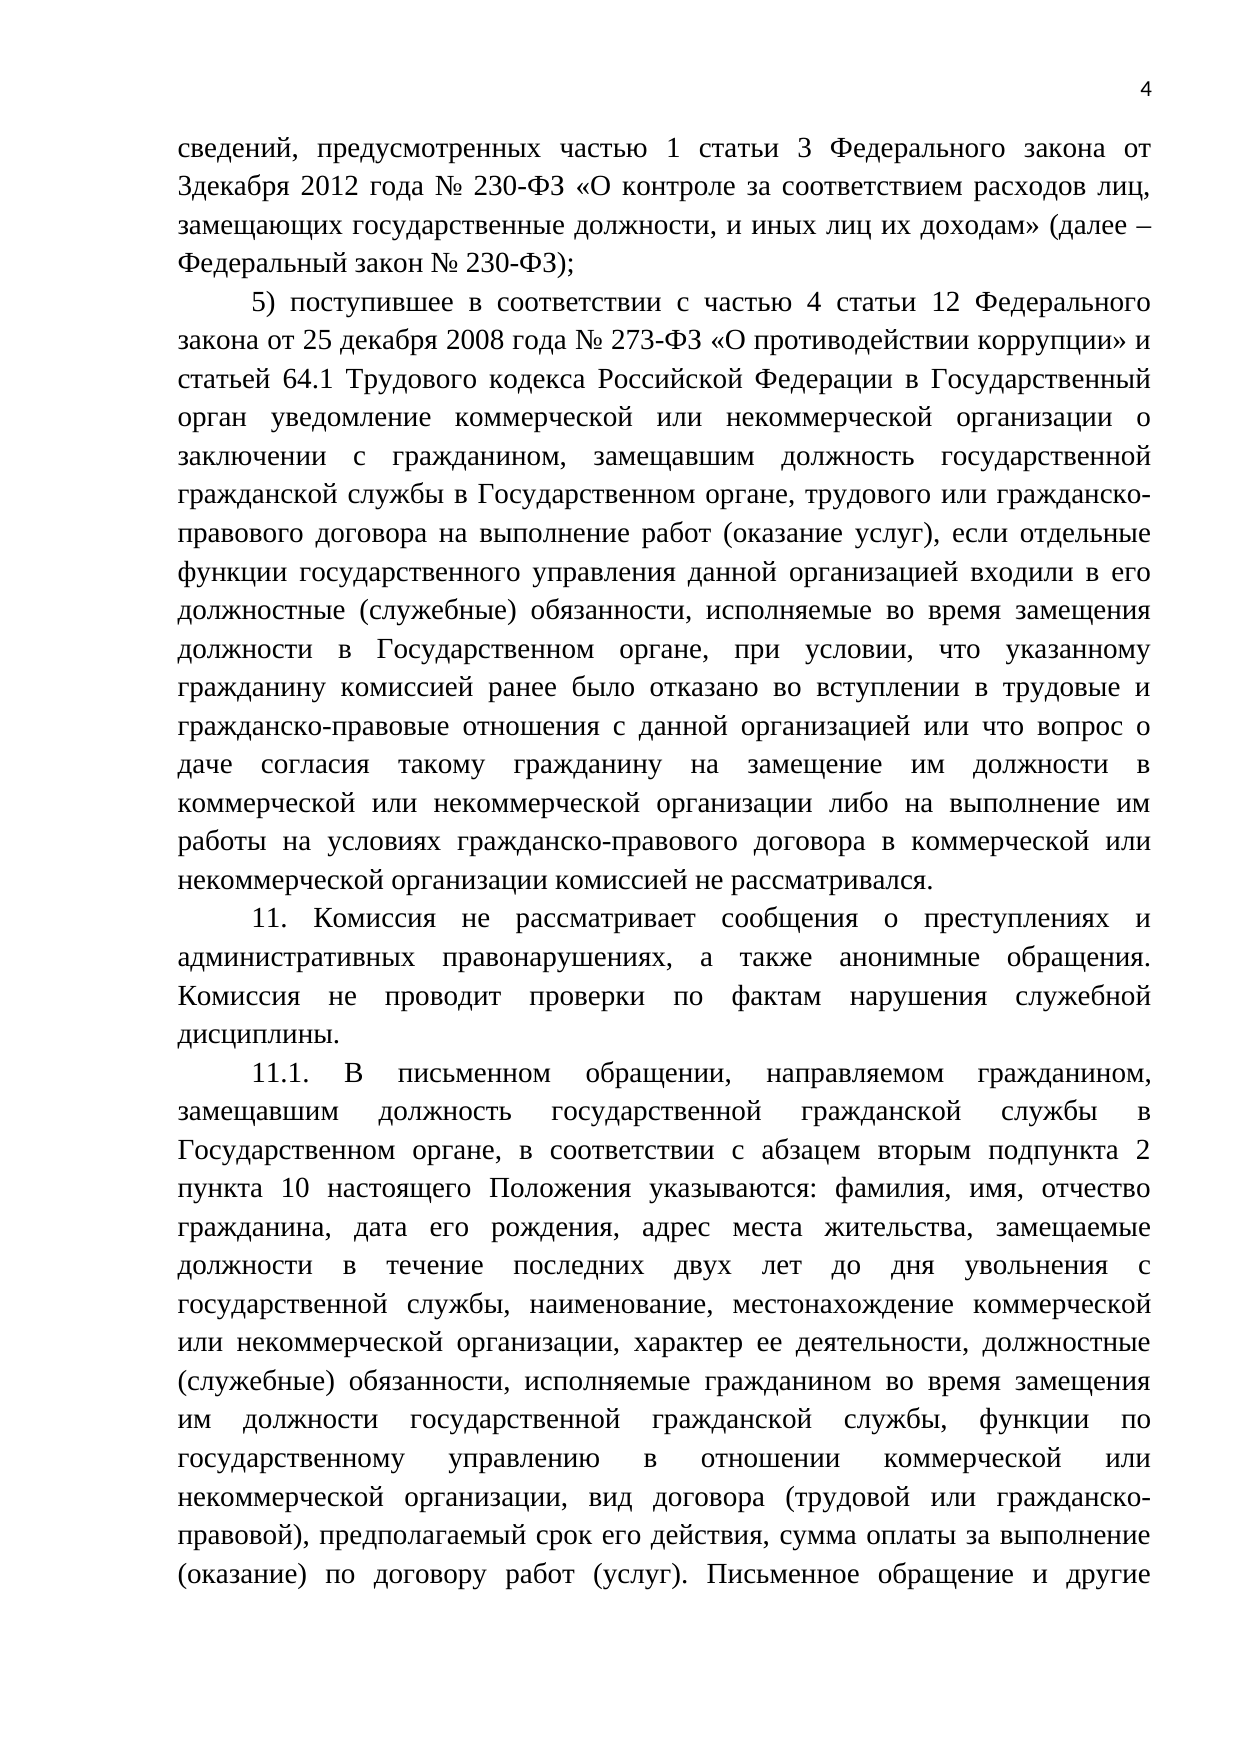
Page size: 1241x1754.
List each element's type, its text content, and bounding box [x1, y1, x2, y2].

text 11. Комиссия не рассматривает сообщения о преступлениях и административных правонарушениях, а также анонимные обращения. Комиссия не проводит проверки по фактам нарушения служебной дисциплины. [177, 901, 1152, 1050]
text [177, 130, 1152, 279]
text 5) поступившее в соответствии с частью 4 статьи 12 Федерального закона от 25 декабря 2008 года № 273-ФЗ «О противодействии коррупции» и статьей 64.1 Трудового кодекса Российской Федерации в Государственный орган уведомление коммерческой или некоммерческой организации о заключении с гражданином, замещавшим должность государственной гражданской службы в Государственном органе, трудового или гражданско-правового договора на выполнение работ (оказание услуг), если отдельные функции государственного управления данной организацией входили в его должностные (служебные) обязанности, исполняемые во время замещения должности в Государственном органе, при условии, что указанному гражданину комиссией ранее было отказано во вступлении в трудовые и гражданско-правовые отношения с данной организацией или что вопрос о даче согласия такому гражданину на замещение им должности в коммерческой или некоммерческой организации либо на выполнение им работы на условиях гражданско-правового договора в коммерческой или некоммерческой организации комиссией не рассматривался. [177, 284, 1152, 896]
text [177, 1055, 1152, 1589]
